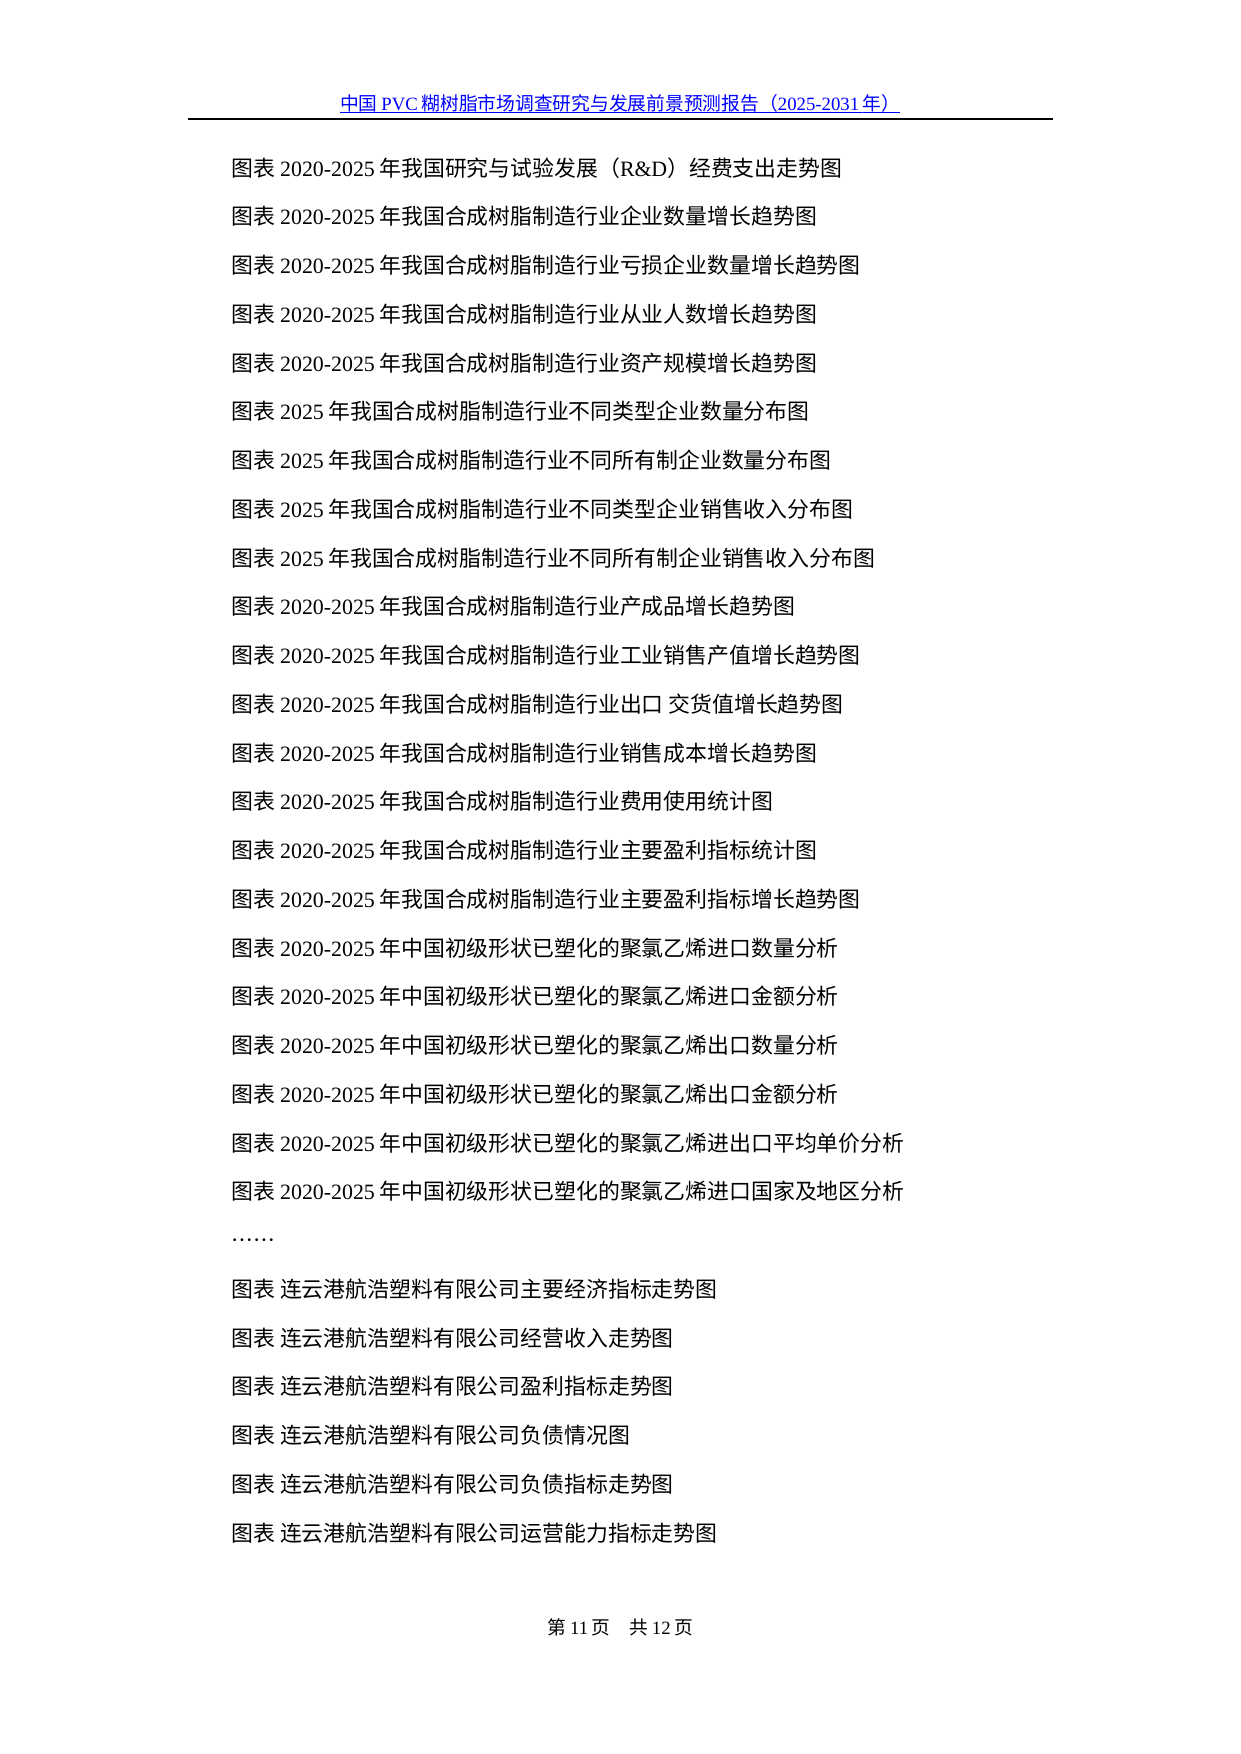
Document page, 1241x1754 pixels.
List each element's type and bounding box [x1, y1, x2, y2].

text [187, 150, 1053, 1548]
